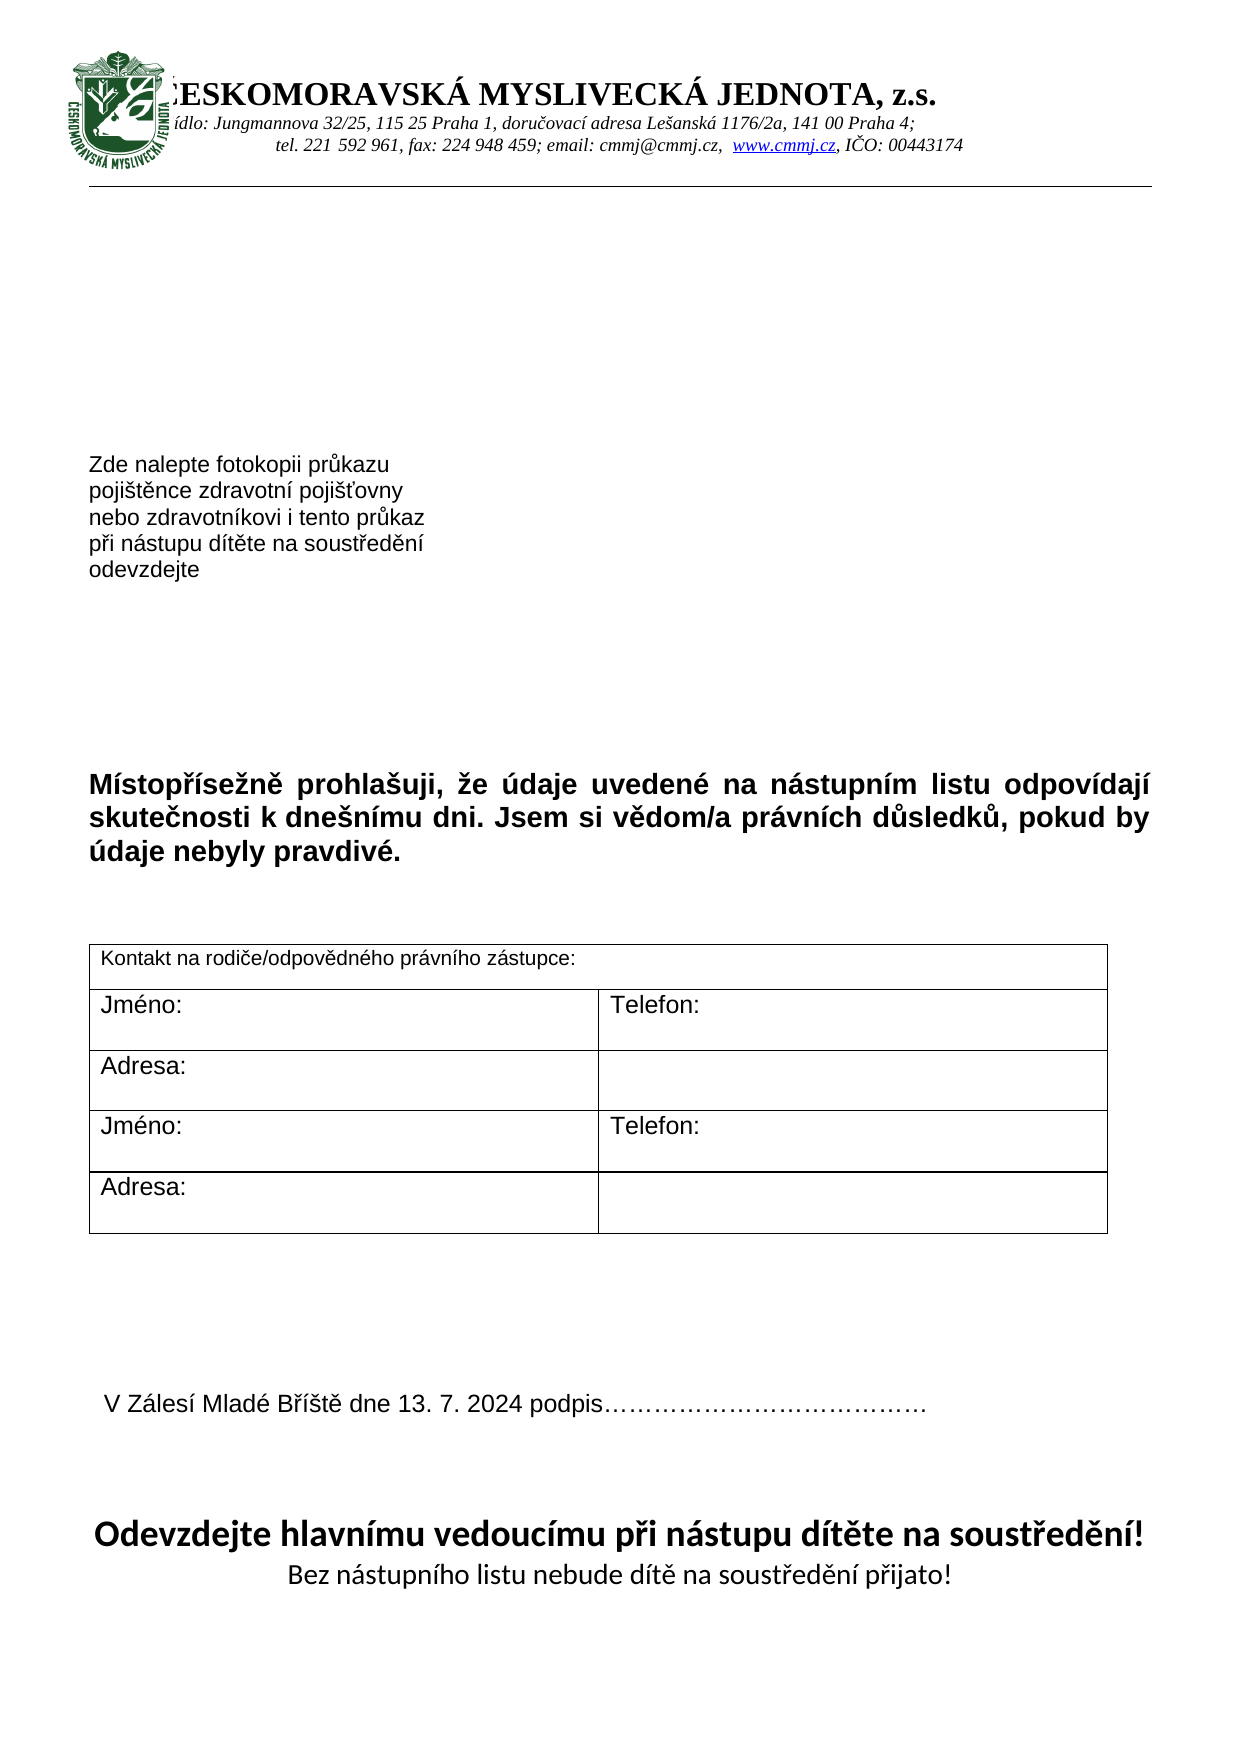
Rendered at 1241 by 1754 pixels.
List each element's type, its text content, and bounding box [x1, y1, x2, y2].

text V Zálesí Mladé Bříště dne 13. 7. 2024 podpis…………………………………rodičů ze dne [103, 1385, 1152, 1418]
text Místopřísežně prohlašuji, že údaje uvedené na nástupním listu odpovídají skutečnosti k dnešnímu dni. Jsem si vědom/a právních důsledků, pokud by údaje nebyly pravdivé. [89, 767, 1152, 868]
text při nástupu dítěte na soustředění [89, 530, 1152, 556]
table_header Kontakt na rodiče/odpovědného právního zástupce: [90, 945, 1107, 989]
table_cell Jméno: [90, 990, 598, 1049]
picture [54, 42, 173, 181]
text Bez nástupního listu nebude dítě na soustředění přijato! [89, 1556, 1152, 1592]
table_cell Adresa: [90, 1173, 598, 1233]
table_cell Jméno: [90, 1111, 598, 1171]
text nebo zdravotníkovi i tento průkaz [89, 503, 1152, 530]
table_cell [599, 1051, 1107, 1110]
table_cell Telefon: [599, 990, 1107, 1049]
text Zde nalepte fotokopii průkazu [89, 451, 1152, 477]
table_cell Telefon: [599, 1111, 1107, 1171]
text pojištěnce zdravotní pojišťovny [89, 477, 1152, 503]
table_cell [599, 1173, 1107, 1233]
table_cell Adresa: [90, 1051, 598, 1110]
text Odevzdejte hlavnímu vedoucímu při nástupu dítěte na soustředění! [89, 1510, 1152, 1556]
text odevzdejte [89, 556, 1152, 582]
